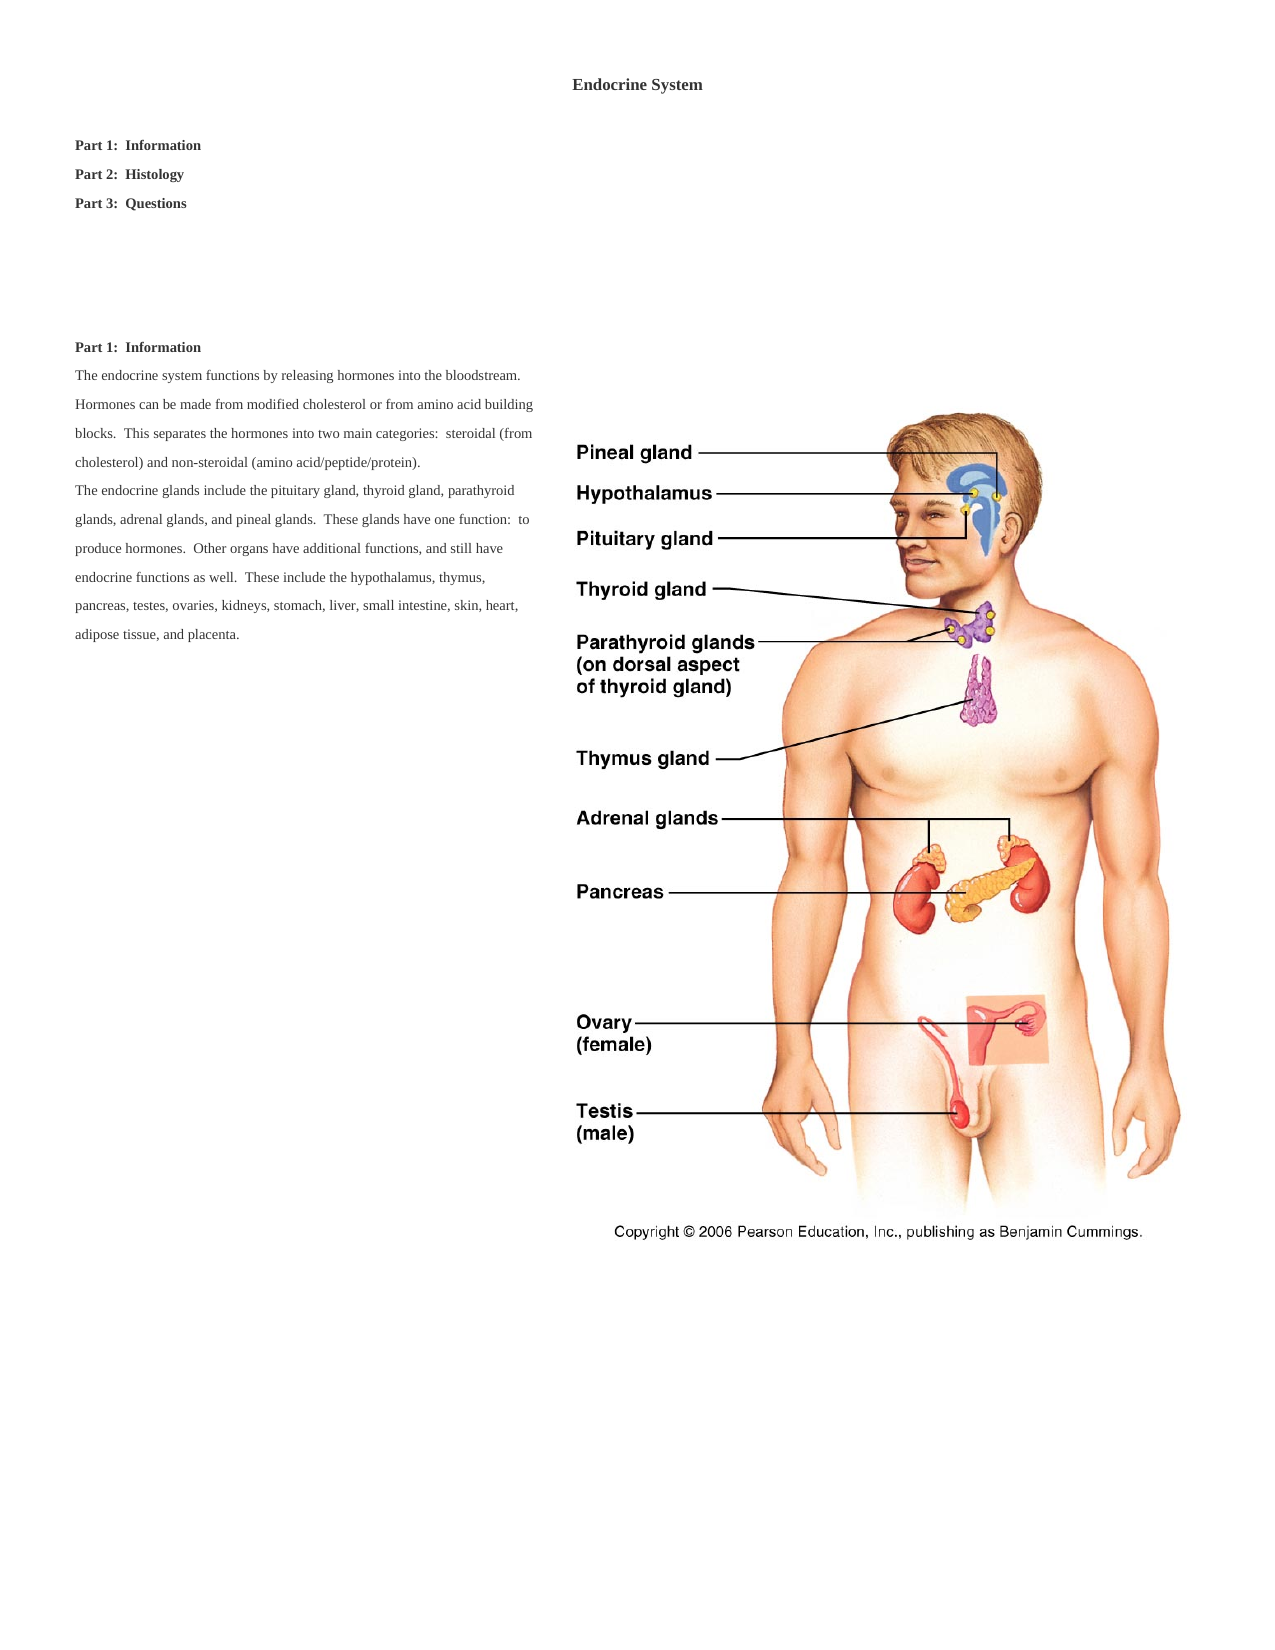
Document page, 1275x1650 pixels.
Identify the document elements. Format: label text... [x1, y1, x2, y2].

text Endocrine System [75, 75, 1200, 108]
text Part 1: Information [75, 137, 1200, 166]
text Part 1: Information [75, 338, 1200, 367]
picture [554, 655, 1200, 1257]
text Part 3: Questions [75, 195, 1200, 223]
text The endocrine system functions by releasing hormones into the bloodstream. [75, 367, 1200, 396]
text Hormones can be made from modified cholesterol or from amino acid building blocks. This separates the hormones into two main categories: steroidal (from cholesterol) and non-steroidal (amino acid/peptide/protein). [75, 396, 1200, 482]
text The endocrine glands include the pituitary gland, thyroid gland, parathyroid glands, adrenal glands, and pineal glands. These glands have one function: to produce hormones. Other organs have additional functions, and still have endocrine functions as well. These include the hypothalamus, thymus, pancreas, testes, ovaries, kidneys, stomach, liver, small intestine, skin, heart, adipose tissue, and placenta. [75, 482, 1200, 655]
text Part 2: Histology [75, 166, 1200, 195]
